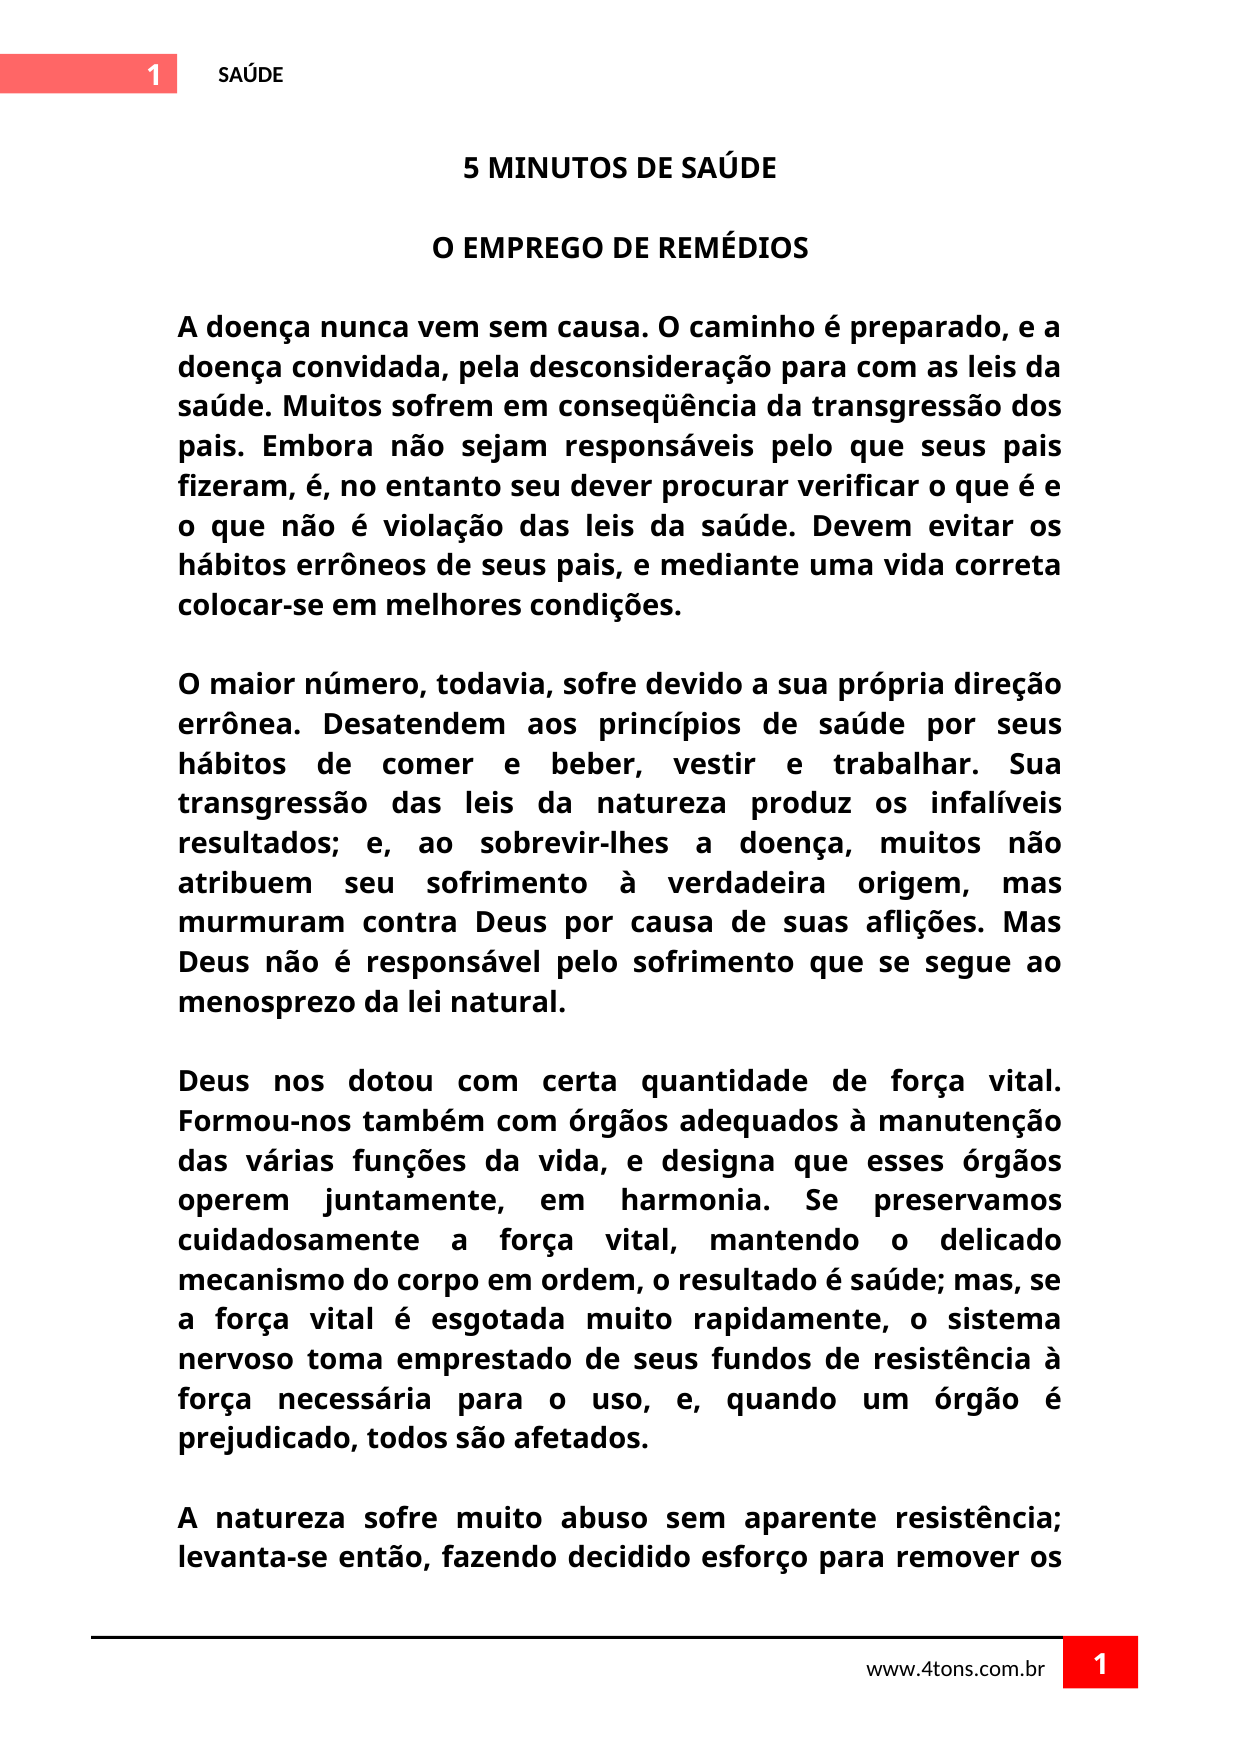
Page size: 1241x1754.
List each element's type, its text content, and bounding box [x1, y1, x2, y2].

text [177, 1497, 1063, 1576]
text A doença nunca vem sem causa. O caminho é preparado, e a doença convidada, pela desconsideração para com as leis da saúde. Muitos sofrem em conseqüência da transgressão dos pais. Embora não sejam responsáveis pelo que seus pais fizeram, é, no entanto seu dever procurar verificar o que é e o que não é violação das leis da saúde. Devem evitar os hábitos errôneos de seus pais, e mediante uma vida correta colocar-se em melhores condições. [177, 306, 1063, 624]
text O EMPREGO DE REMÉDIOS [177, 227, 1063, 267]
text O maior número, todavia, sofre devido a sua própria direção errônea. Desatendem aos princípios de saúde por seus hábitos de comer e beber, vestir e trabalhar. Sua transgressão das leis da natureza produz os infalíveis resultados; e, ao sobrevir-lhes a doença, muitos não atribuem seu sofrimento à verdadeira origem, mas murmuram contra Deus por causa de suas aflições. Mas Deus não é responsável pelo sofrimento que se segue ao menosprezo da lei natural. [177, 663, 1063, 1021]
text Deus nos dotou com certa quantidade de força vital. Formou-nos também com órgãos adequados à manutenção das várias funções da vida, e designa que esses órgãos operem juntamente, preservamos cuidadosamente a força vital, mantendo o delicado mecanismo do corpo em ordem, o resultado é saúde; mas, se a força vital é esgotada muito rapidamente, o sistema nervoso toma emprestado de seus fundos de resistência à força necessária para o uso, e, quando um órgão é prejudicado, todos são afetados. [177, 1060, 1063, 1457]
text 5 MINUTOS DE SAÚDE [177, 148, 1063, 187]
